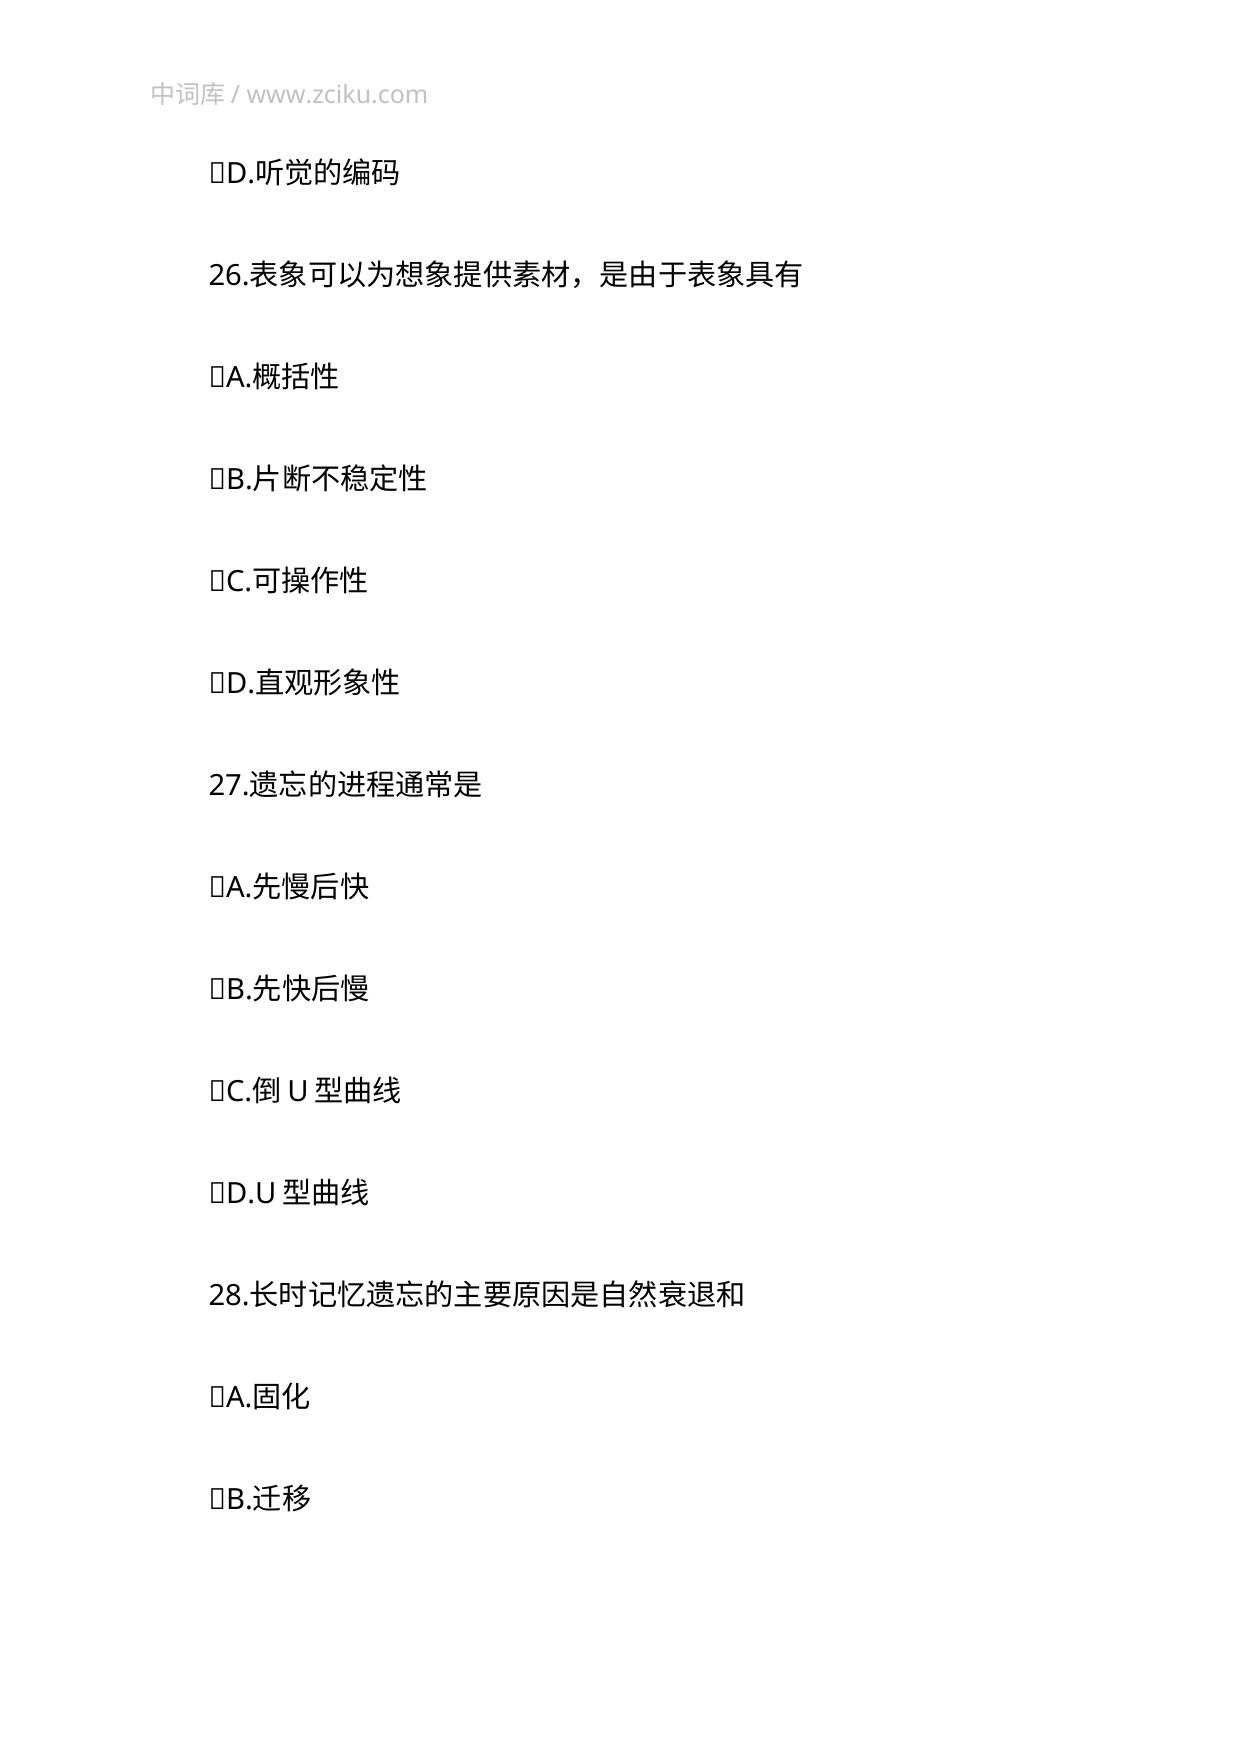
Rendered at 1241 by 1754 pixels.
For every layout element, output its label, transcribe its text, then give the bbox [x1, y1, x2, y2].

text A.固化 [150, 1374, 1090, 1416]
text 28.长时记忆遗忘的主要原因是自然衰退和 [150, 1272, 1090, 1314]
text B.先快后慢 [150, 966, 1090, 1008]
text A.概括性 [150, 354, 1090, 396]
text C.倒U型曲线 [150, 1068, 1090, 1110]
text A.先慢后快 [150, 864, 1090, 906]
text 26.表象可以为想象提供素材，是由于表象具有 [150, 252, 1090, 294]
text D.U型曲线 [150, 1170, 1090, 1212]
text B.片断不稳定性 [150, 456, 1090, 498]
text D.直观形象性 [150, 660, 1090, 702]
text C.可操作性 [150, 558, 1090, 600]
text 27.遗忘的进程通常是 [150, 762, 1090, 804]
text B.迁移 [150, 1476, 1090, 1518]
text D.听觉的编码 [150, 150, 1090, 192]
